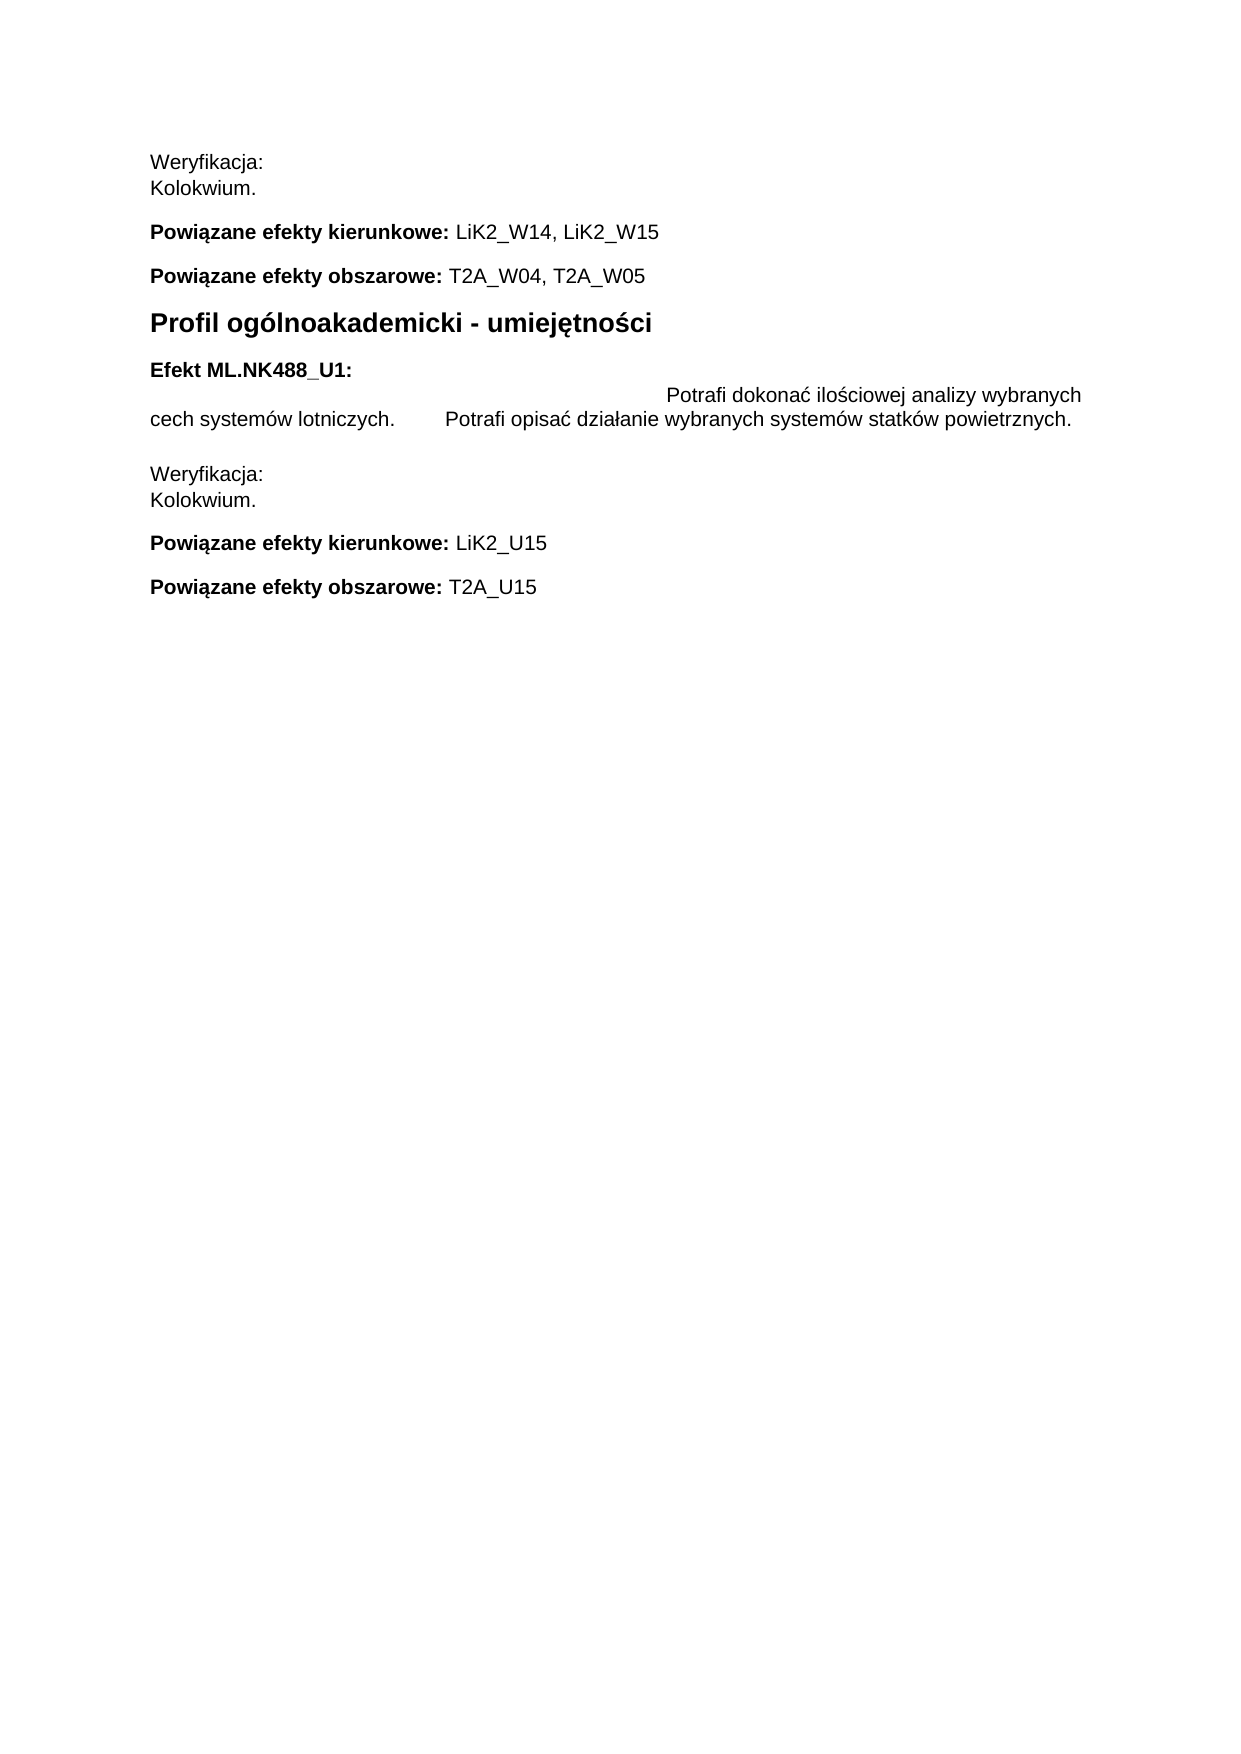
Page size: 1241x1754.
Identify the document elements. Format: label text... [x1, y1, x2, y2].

text Weryfikacja: [150, 461, 1090, 485]
text Powiązane efekty obszarowe: T2A_W04, T2A_W05 [150, 263, 1090, 287]
text Potrafi dokonać ilościowej analizy wybranych cech systemów lotniczych. Potrafi opisać działanie wybranych systemów statków powietrznych. [150, 383, 1090, 455]
subtitle Profil ogólnoakademicki - umiejętności [150, 307, 1090, 338]
text Powiązane efekty obszarowe: T2A_U15 [150, 575, 1090, 599]
text Powiązane efekty kierunkowe: LiK2_U15 [150, 531, 1090, 555]
text Kolokwium. [150, 487, 1090, 511]
text Weryfikacja: [150, 150, 1090, 174]
text Powiązane efekty kierunkowe: LiK2_W14, LiK2_W15 [150, 220, 1090, 244]
text Kolokwium. [150, 176, 1090, 200]
text Efekt ML.NK488_U1: [150, 358, 1090, 382]
